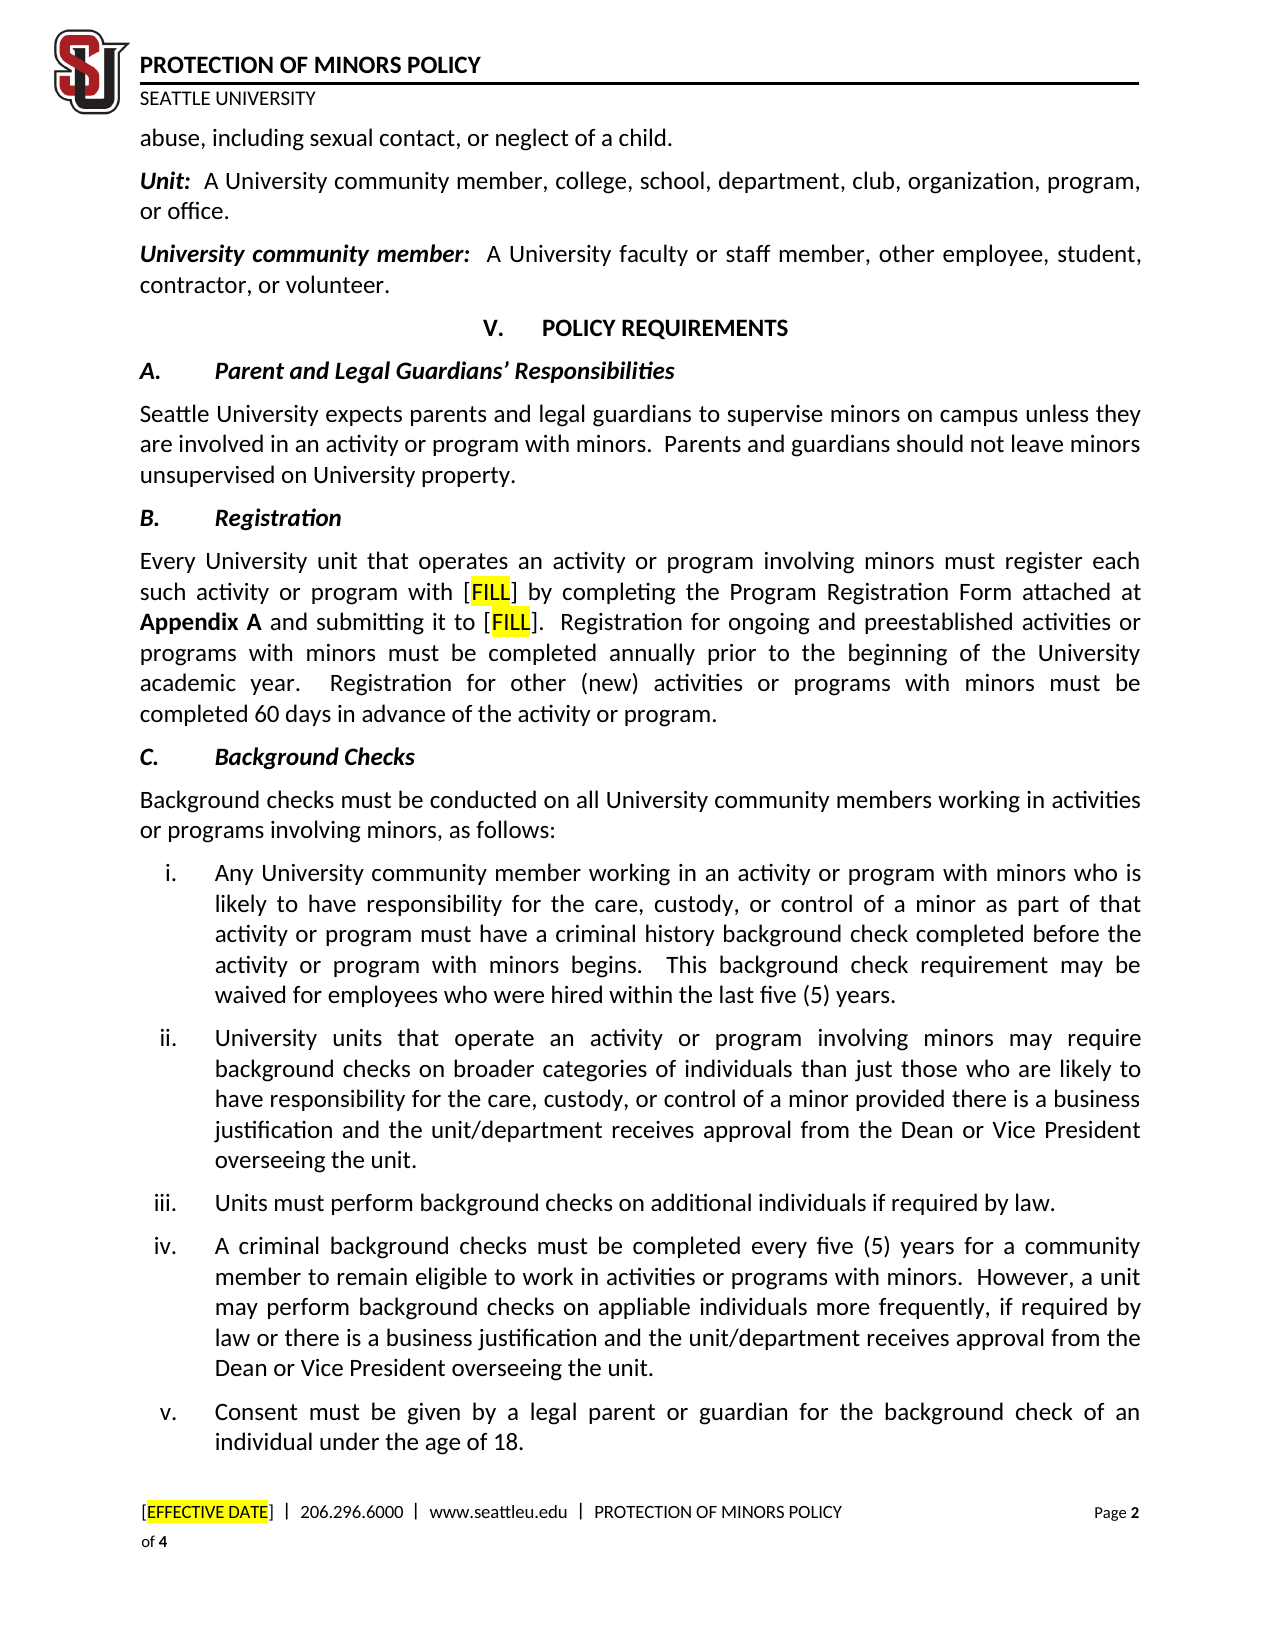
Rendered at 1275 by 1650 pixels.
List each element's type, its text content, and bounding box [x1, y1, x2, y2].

subtitle A. Parent and Legal Guardians’ Responsibilities [139, 355, 1143, 386]
subtitle Background checks must be conducted on all University community members working in activities or programs involving minors, as follows: [139, 784, 1143, 845]
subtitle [139, 122, 1143, 152]
subtitle POLICY REQUIREMENTS [150, 312, 1143, 342]
subtitle University units that operate an activity or program involving minors may require background checks on broader categories of individuals than just those who are likely to have responsibility for the care, custody, or control of a minor provided there is a business justification and the unit/department receives approval from the Dean or Vice President overseeing the unit. [177, 1022, 1143, 1175]
subtitle B. Registration [139, 502, 1143, 533]
picture [40, 24, 144, 119]
subtitle Consent must be given by a legal parent or guardian for the background check of an individual under the age of 18. [177, 1396, 1143, 1457]
subtitle C. Background Checks [139, 741, 1143, 771]
subtitle A criminal background checks must be completed every five (5) years for a community member to remain eligible to work in activities or programs with minors. However, a unit may perform background checks on appliable individuals more frequently, if required by law or there is a business justification and the unit/department receives approval from the Dean or Vice President overseeing the unit. [177, 1231, 1143, 1383]
subtitle Every University unit that operates an activity or program involving minors must register each such activity or program with [FILL] by completing the Program Registration Form attached at Appendix A and submitting it to [FILL]. Registration for ongoing and preestablished activities or programs with minors must be completed annually prior to the beginning of the University academic year. Registration for other (new) activities or programs with minors must be completed 60 days in advance of the activity or program. [139, 545, 1143, 728]
subtitle Any University community member working in an activity or program with minors who is likely to have responsibility for the care, custody, or control of a minor as part of that activity or program must have a criminal history background check completed before the activity or program with minors begins. This background check requirement may be waived for employees who were hired within the last five (5) years. [177, 857, 1143, 1010]
subtitle University community member: A University faculty or staff member, other employee, student, contractor, or volunteer. [139, 238, 1143, 299]
subtitle Units must perform background checks on additional individuals if required by law. [177, 1187, 1143, 1218]
subtitle Unit: A University community member, college, school, department, club, organization, program, or office. [139, 165, 1143, 226]
subtitle Seattle University expects parents and legal guardians to supervise minors on campus unless they are involved in an activity or program with minors. Parents and guardians should not leave minors unsupervised on University property. [139, 398, 1143, 489]
